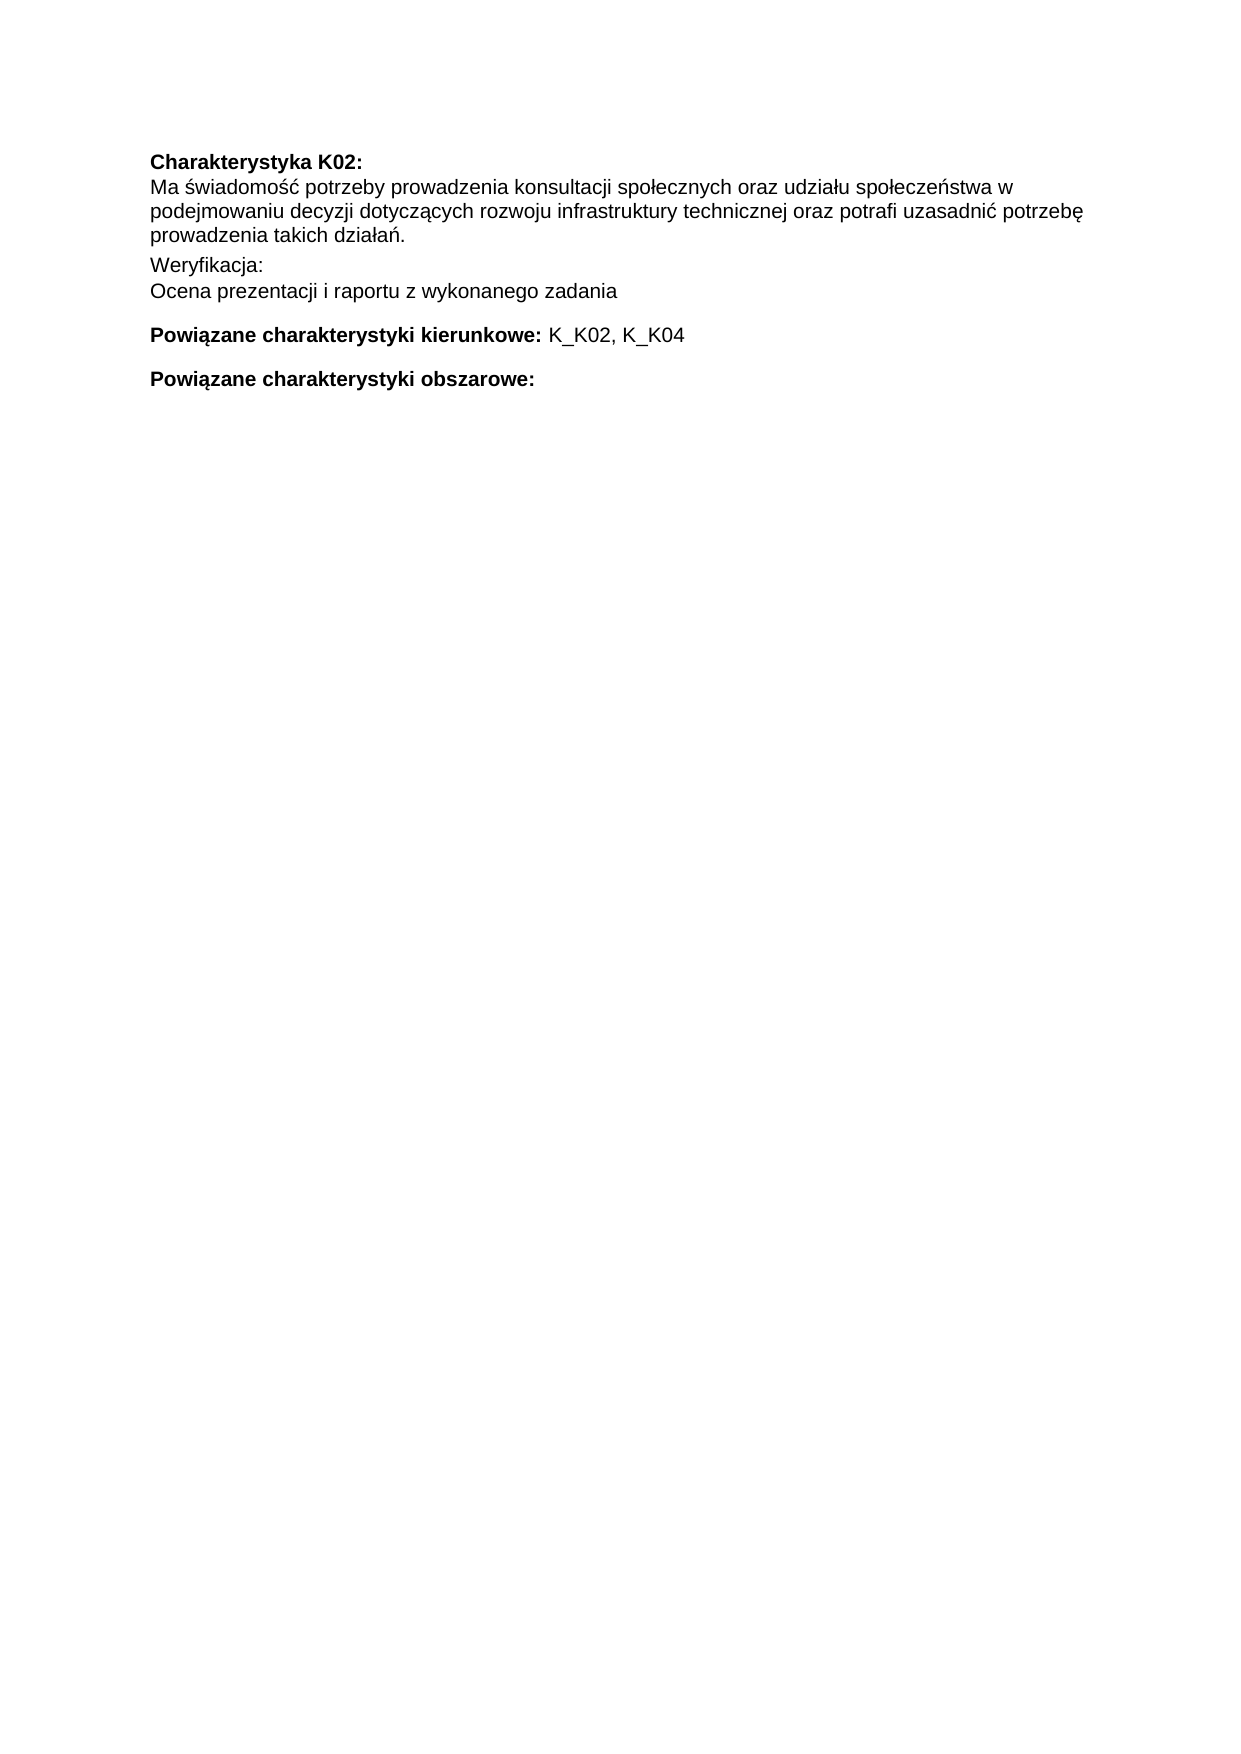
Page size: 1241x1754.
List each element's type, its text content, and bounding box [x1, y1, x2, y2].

text Ocena prezentacji i raportu z wykonanego zadania [150, 279, 1090, 303]
text Charakterystyka K02: [150, 150, 1090, 174]
text Powiązane charakterystyki obszarowe: [150, 367, 1090, 391]
text Weryfikacja: [150, 253, 1090, 277]
text Ma świadomość potrzeby prowadzenia konsultacji społecznych oraz udziału społeczeństwa w podejmowaniu decyzji dotyczących rozwoju infrastruktury technicznej oraz potrafi uzasadnić potrzebę prowadzenia takich działań. [150, 175, 1090, 247]
text Powiązane charakterystyki kierunkowe: K_K02, K_K04 [150, 323, 1090, 347]
